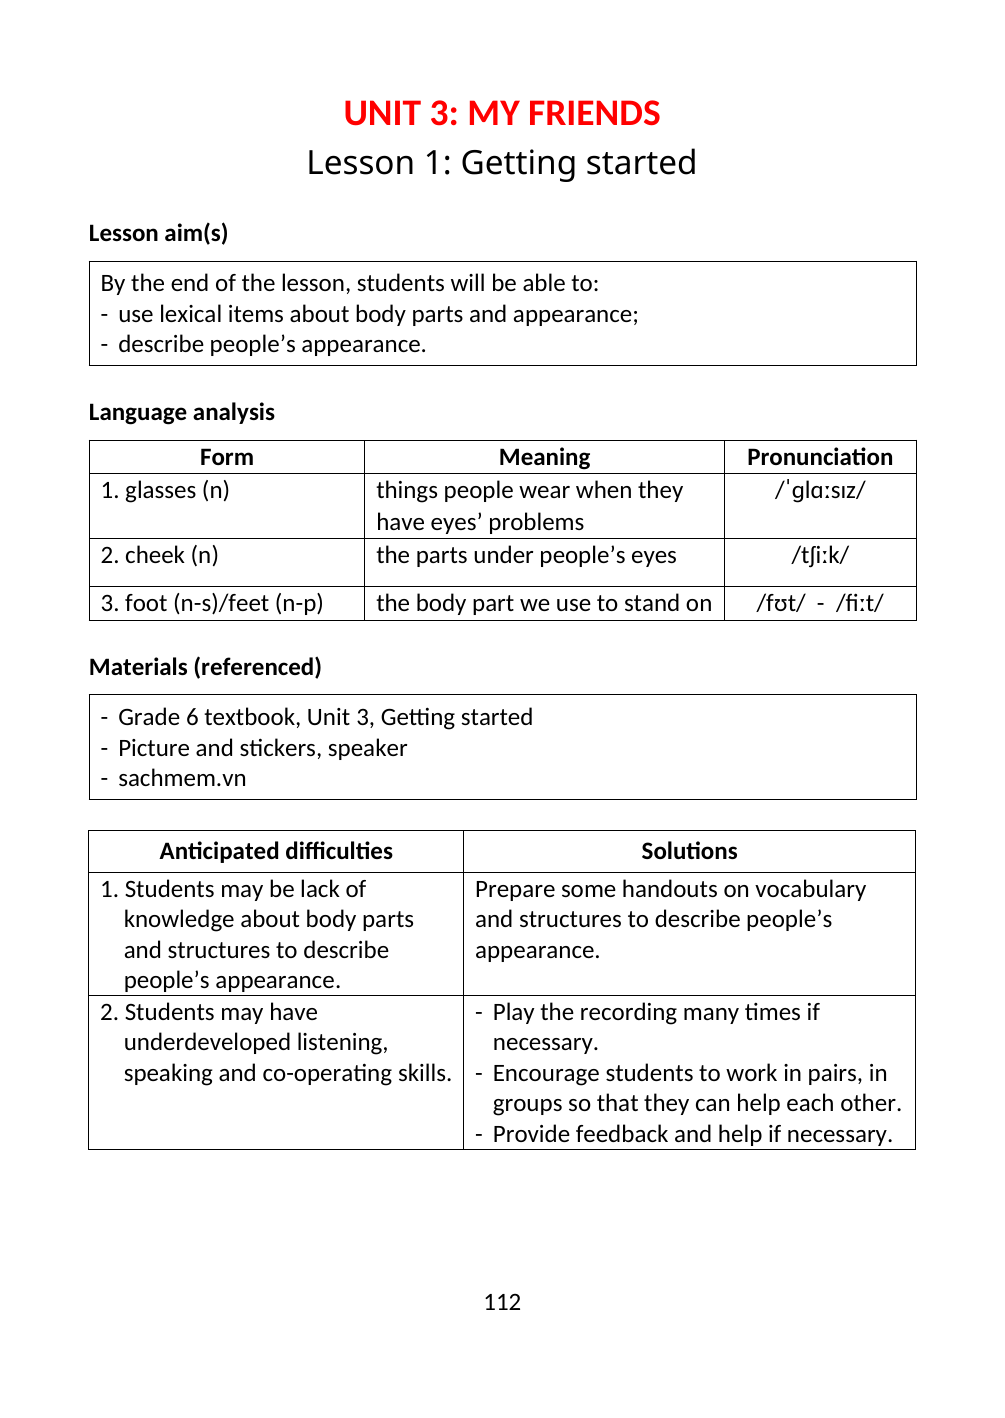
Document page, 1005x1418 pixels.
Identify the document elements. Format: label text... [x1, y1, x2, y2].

subtitle Language analysis [89, 397, 915, 427]
table_cell the parts under people’s eyes [365, 539, 724, 586]
table_cell 1. Students may be lack of knowledge about body parts and structures to describe people’s appearance. [89, 873, 463, 995]
table_cell /fʊt/ - /fiːt/ [725, 587, 916, 620]
table_cell ​the body part we use to stand on [365, 587, 724, 620]
table_header Grade 6 textbook, Unit 3, Getting started Picture and stickers, speaker sachmem.vn [90, 695, 916, 799]
table_header Solutions [464, 831, 915, 872]
subtitle Lesson aim(s) [89, 217, 915, 248]
table_cell 2. cheek (n) [90, 539, 364, 586]
table_cell /tʃiːk/ [725, 539, 916, 586]
table_header Meaning [365, 441, 724, 473]
table_header Form [90, 441, 364, 473]
table_header By the end of the lesson, students will be able to: use lexical items about body parts and appearance; describe people’s appearance. [90, 262, 916, 365]
table_cell Play the recording many times if necessary. Encourage students to work in pairs, in groups so that they can help each other. Provide feedback and help if necessary. [464, 996, 915, 1148]
table_header Pronunciation [725, 441, 916, 473]
subtitle Materials (referenced) [89, 651, 915, 682]
table_header Anticipated difficulties [89, 831, 463, 872]
title UNIT 3: MY FRIENDS [89, 89, 915, 134]
table_cell Prepare some handouts on vocabulary and structures to describe people’s appearance. [464, 873, 915, 995]
table_cell 1. glasses (n) [90, 474, 364, 538]
subtitle Lesson 1: Getting started [89, 139, 915, 184]
table_cell 2. Students may have underdeveloped listening, speaking and co-operating skills. [89, 996, 463, 1148]
table_cell 3. foot (n-s)/feet (n-p) [90, 587, 364, 620]
table_cell /ˈɡlɑːsɪz/ [725, 474, 916, 538]
table_cell things people wear when they have eyes’ problems [365, 474, 724, 538]
